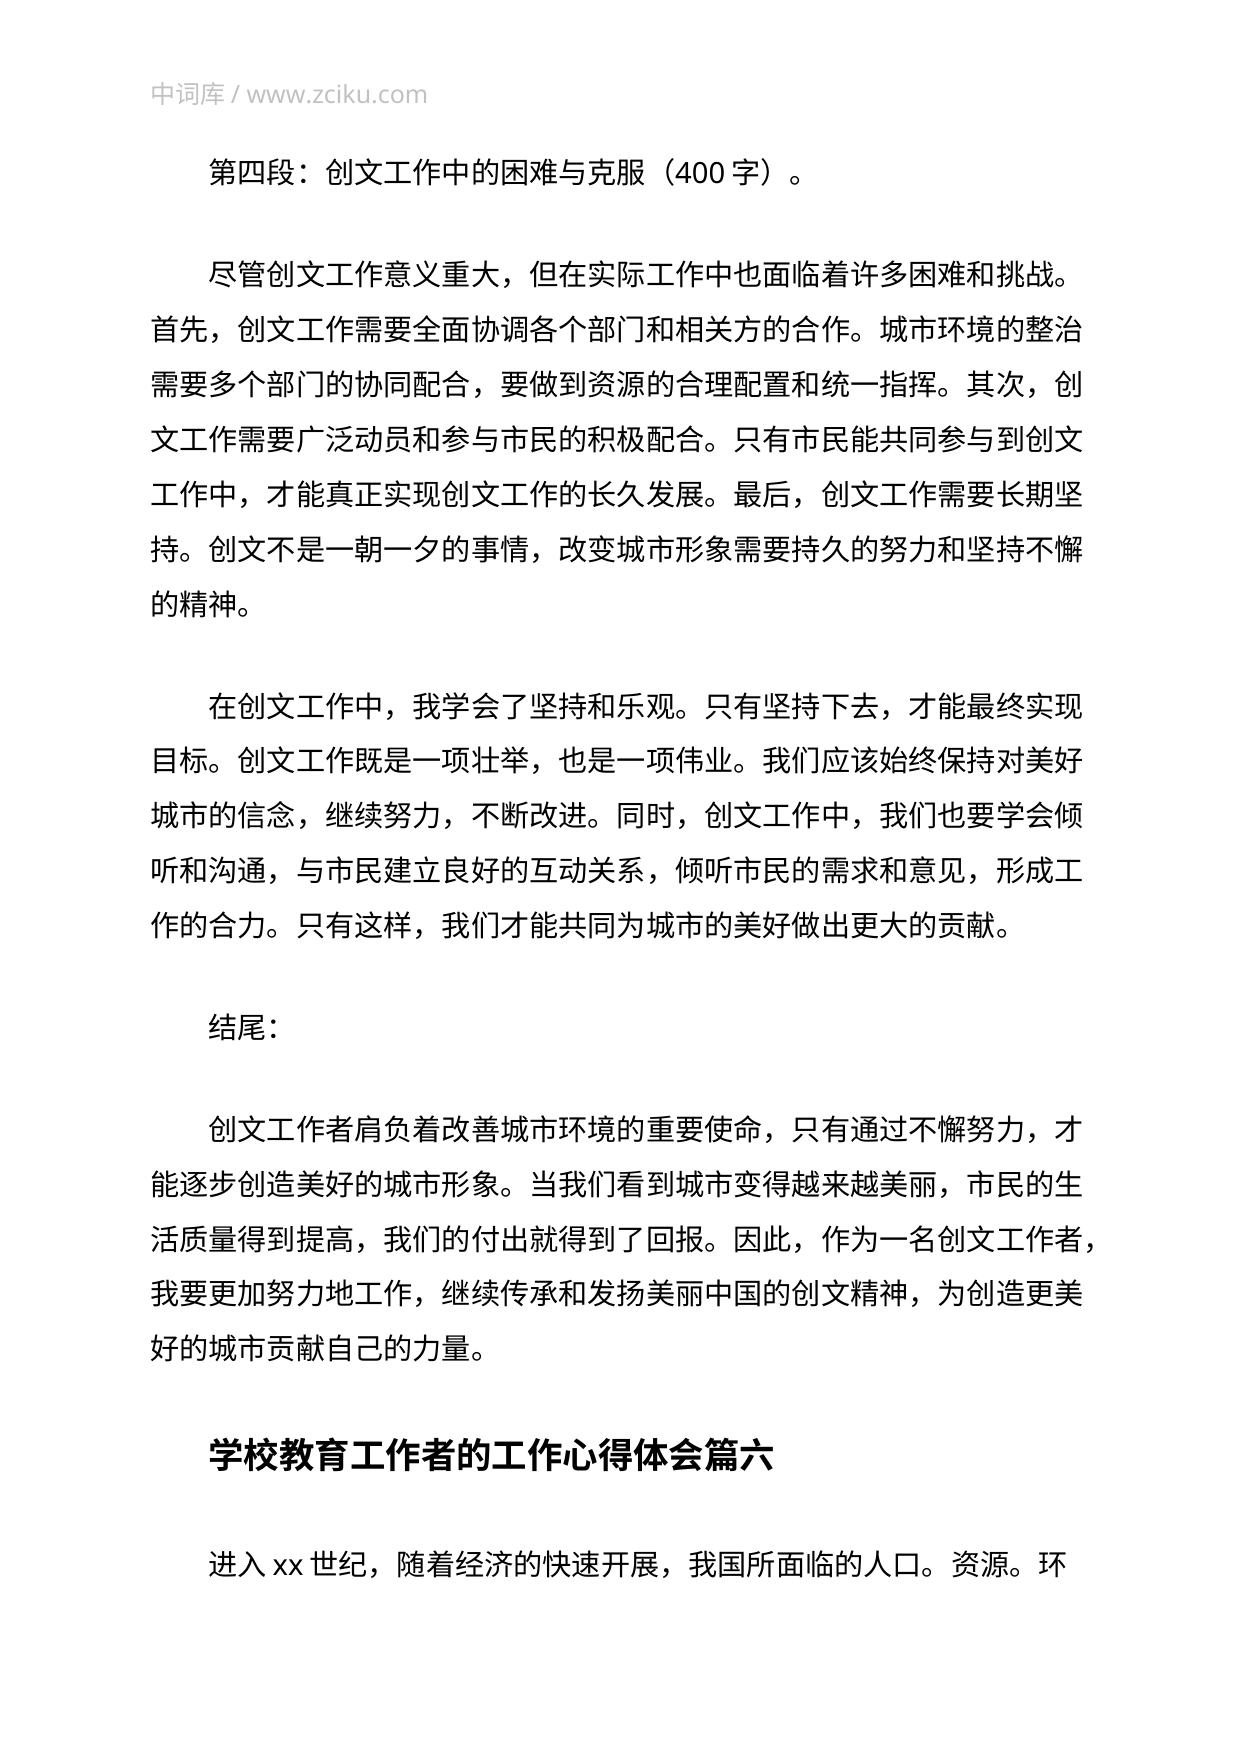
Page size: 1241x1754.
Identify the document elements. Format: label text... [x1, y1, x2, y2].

text 在创文工作中，我学会了坚持和乐观。只有坚持下去，才能最终实现目标。创文工作既是一项壮举，也是一项伟业。我们应该始终保持对美好城市的信念，继续努力，不断改进。同时，创文工作中，我们也要学会倾听和沟通，与市民建立良好的互动关系，倾听市民的需求和意见，形成工作的合力。只有这样，我们才能共同为城市的美好做出更大的贡献。 [150, 683, 1090, 945]
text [150, 1541, 1090, 1583]
text 学校教育工作者的工作心得体会篇六 [150, 1428, 1090, 1479]
text 尽管创文工作意义重大，但在实际工作中也面临着许多困难和挑战。首先，创文工作需要全面协调各个部门和相关方的合作。城市环境的整治需要多个部门的协同配合，要做到资源的合理配置和统一指挥。其次，创文工作需要广泛动员和参与市民的积极配合。只有市民能共同参与到创文工作中，才能真正实现创文工作的长久发展。最后，创文工作需要长期坚持。创文不是一朝一夕的事情，改变城市形象需要持久的努力和坚持不懈的精神。 [150, 252, 1090, 624]
text 创文工作者肩负着改善城市环境的重要使命，只有通过不懈努力，才能逐步创造美好的城市形象。当我们看到城市变得越来越美丽，市民的生活质量得到提高，我们的付出就得到了回报。因此，作为一名创文工作者，我要更加努力地工作，继续传承和发扬美丽中国的创文精神，为创造更美好的城市贡献自己的力量。 [150, 1106, 1090, 1368]
text 结尾： [150, 1004, 1090, 1047]
text 第四段：创文工作中的困难与克服（400字）。 [150, 150, 1090, 192]
